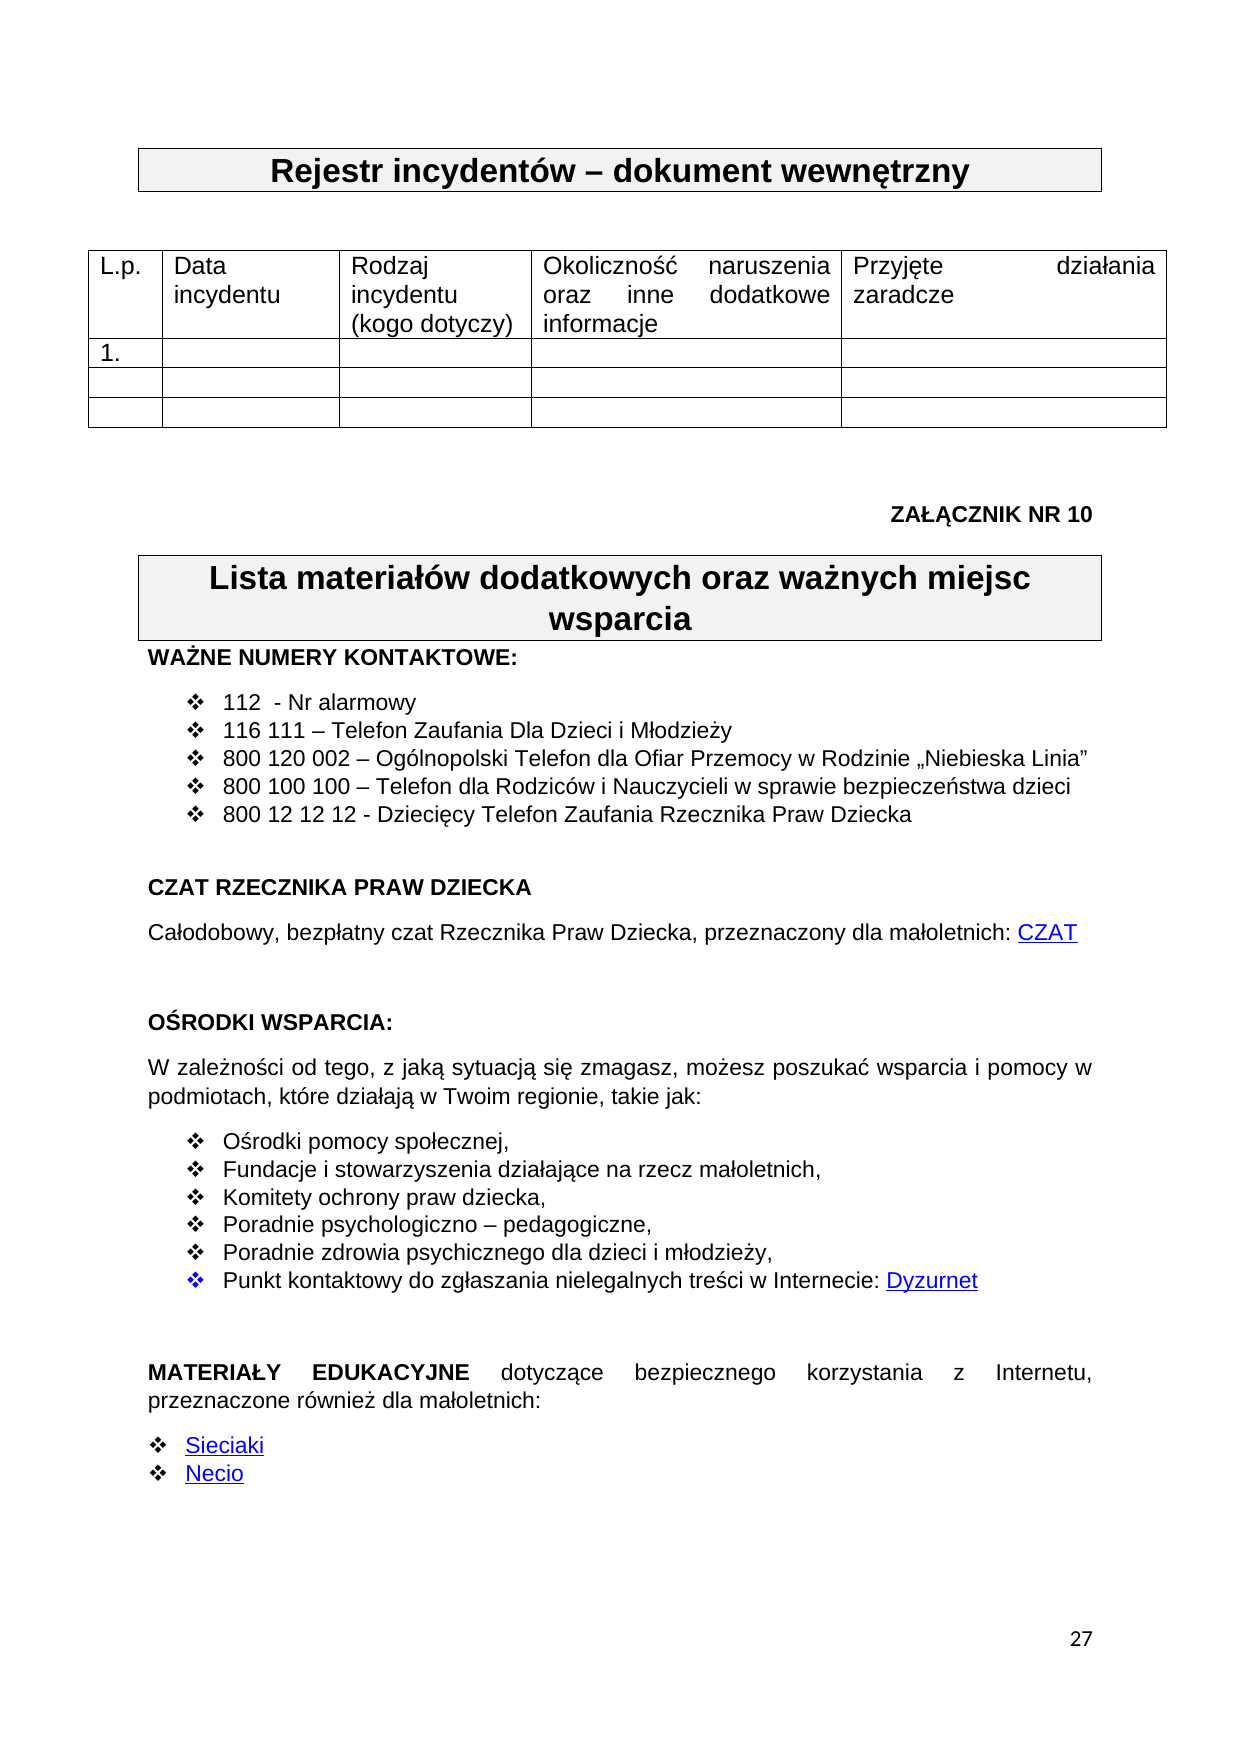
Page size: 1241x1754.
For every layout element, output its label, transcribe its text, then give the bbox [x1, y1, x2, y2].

table_cell [340, 339, 531, 367]
table_header Data incydentu [163, 251, 339, 337]
table_cell 1. [89, 339, 162, 367]
text WAŻNE NUMERY KONTAKTOWE: [148, 644, 1093, 670]
table_cell [163, 339, 339, 367]
text MATERIAŁY EDUKACYJNE dotyczące bezpiecznego korzystania z Internetu, przeznaczone również dla małoletnich: [148, 1359, 1093, 1413]
list Fundacje i stowarzyszenia działające na rzecz małoletnich, [185, 1156, 1093, 1182]
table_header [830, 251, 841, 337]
table_cell [532, 398, 841, 427]
table_cell [163, 368, 339, 397]
list 800 100 100 – Telefon dla Rodziców i Nauczycieli w sprawie bezpieczeństwa dzieci [185, 773, 1093, 799]
table_cell [842, 339, 1166, 367]
list 800 120 002 – Ogólnopolski Telefon dla Ofiar Przemocy w Rodzinie „Niebieska Linia” [185, 745, 1093, 771]
list Ośrodki pomocy społecznej, [185, 1128, 1093, 1154]
list Sieciaki [148, 1432, 1093, 1459]
list 116 111 – Telefon Zaufania Dla Dzieci i Młodzieży [185, 717, 1093, 743]
table_header Przyjęte działania zaradcze [842, 251, 1166, 337]
table_cell [842, 398, 1166, 427]
table_cell [163, 398, 339, 427]
table_cell [340, 368, 531, 397]
list Punkt kontaktowy do zgłaszania nielegalnych treści w Internecie: Dyzurnet [185, 1267, 1093, 1294]
list 112 - Nr alarmowy [185, 689, 1093, 715]
table_cell [532, 339, 841, 367]
table_cell [340, 398, 531, 427]
text ZAŁĄCZNIK NR 10 [148, 501, 1093, 528]
list Poradnie zdrowia psychicznego dla dzieci i młodzieży, [185, 1239, 1093, 1266]
subtitle Lista materiałów dodatkowych oraz ważnych miejsc wsparcia [139, 556, 1101, 640]
text CZAT RZECZNIKA PRAW DZIECKA [148, 874, 1093, 900]
text OŚRODKI WSPARCIA: [148, 1009, 1093, 1035]
table_cell [89, 398, 162, 427]
table_cell [89, 368, 162, 397]
list Komitety ochrony praw dziecka, [185, 1183, 1093, 1210]
table_cell [842, 368, 1166, 397]
subtitle Rejestr incydentów – dokument wewnętrzny [139, 149, 1101, 191]
table_cell [532, 368, 841, 397]
text Całodobowy, bezpłatny czat Rzecznika Praw Dziecka, przeznaczony dla małoletnich: CZAT [148, 919, 1093, 945]
table_header L.p. [89, 251, 162, 337]
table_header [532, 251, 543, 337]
list 800 12 12 12 - Dziecięcy Telefon Zaufania Rzecznika Praw Dziecka [185, 801, 1093, 827]
text W zależności od tego, z jaką sytuacją się zmagasz, możesz poszukać wsparcia i pomocy w podmiotach, które działają w Twoim regionie, takie jak: [148, 1054, 1093, 1109]
list Necio [148, 1460, 1093, 1487]
list Poradnie psychologiczno – pedagogiczne, [185, 1211, 1093, 1238]
